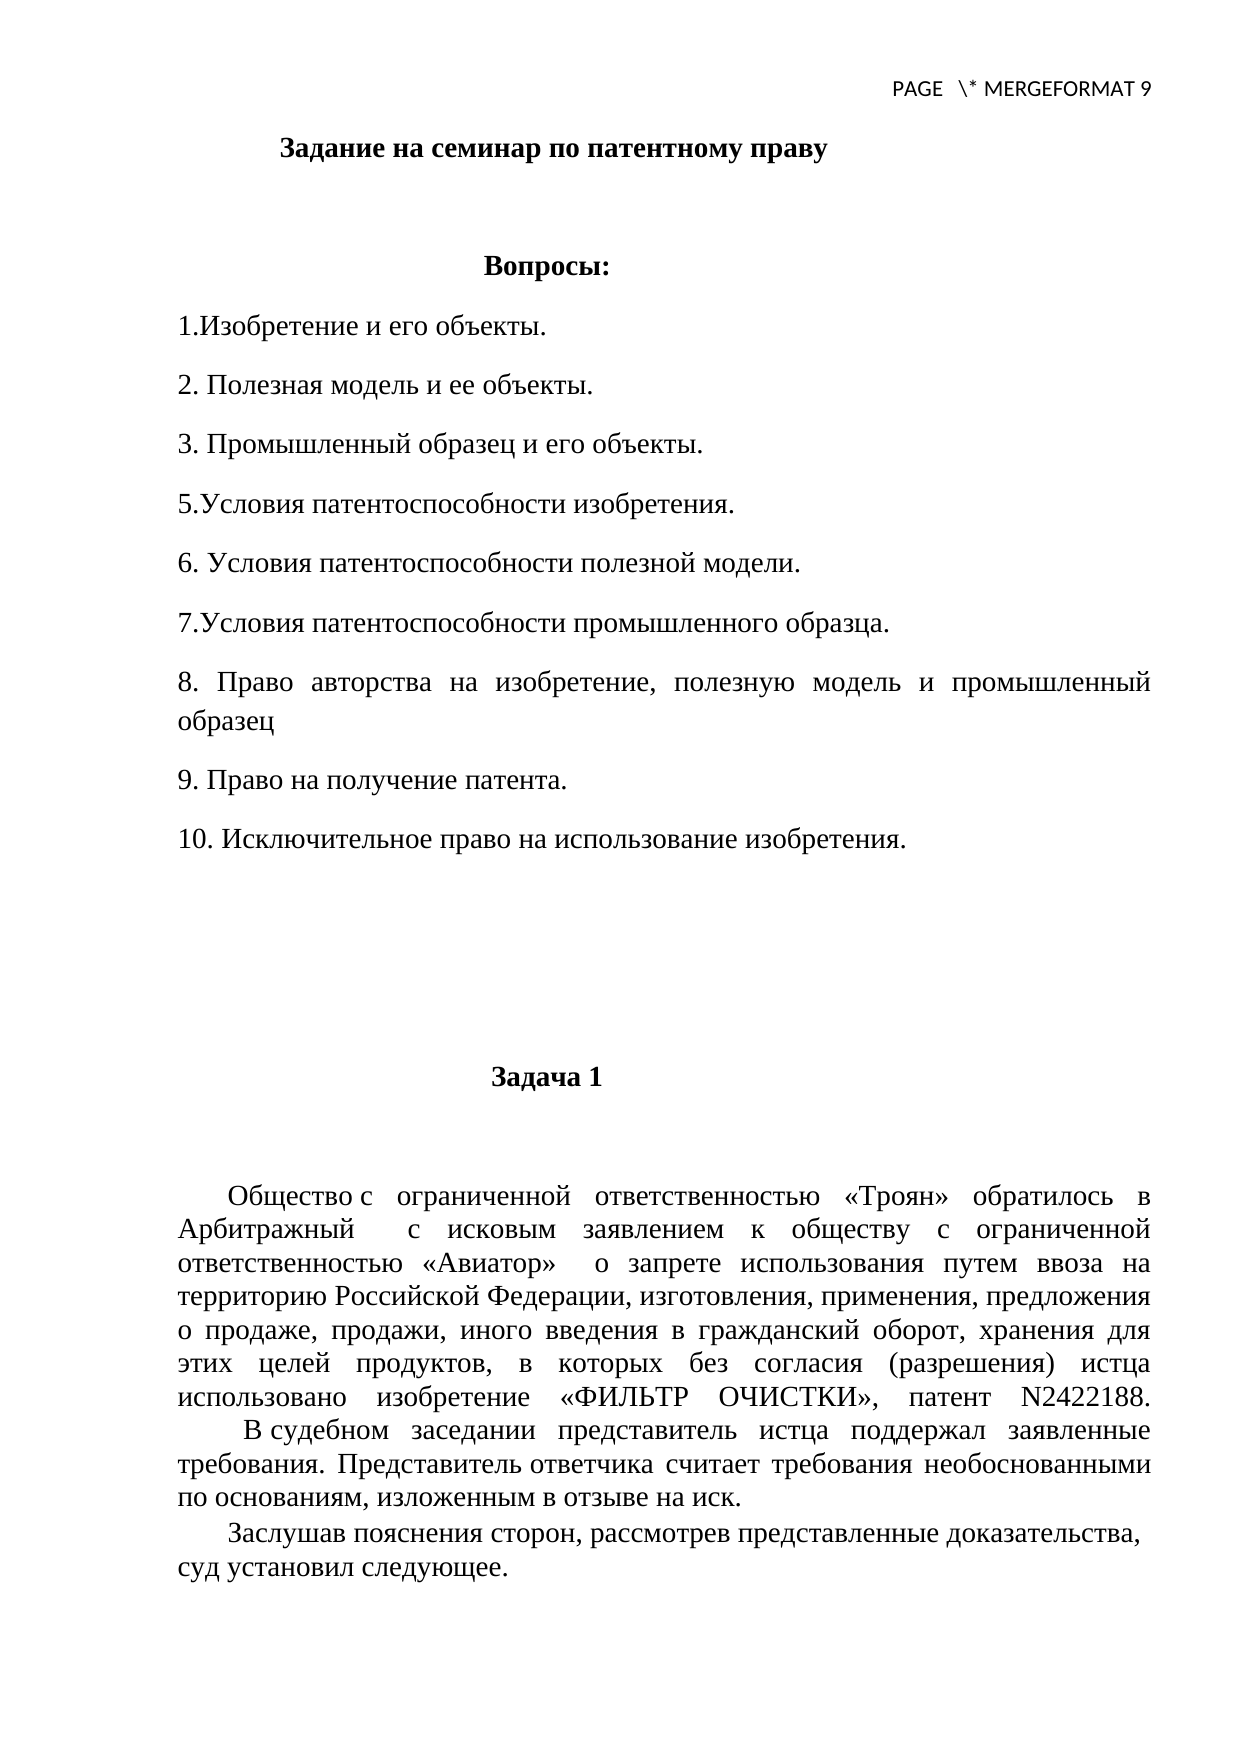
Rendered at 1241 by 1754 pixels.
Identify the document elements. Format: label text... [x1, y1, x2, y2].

text Заслушав пояснения сторон, рассмотрев представленные доказательства, суд установил следующее. [177, 1516, 1152, 1612]
text 9. Право на получение патента. [177, 762, 1152, 796]
text 2. Полезная модель и ее объекты. [177, 367, 1152, 401]
text 7.Условия патентоспособности промышленного образца. [177, 605, 1152, 638]
text 1.Изобретение и его объекты. [177, 308, 1152, 341]
text Задача 1 [177, 1059, 1152, 1092]
text Вопросы: [177, 248, 1152, 282]
text 6. Условия патентоспособности полезной модели. [177, 545, 1152, 579]
text 8. Право авторства на изобретение, полезную модель и промышленный образец [177, 664, 1152, 736]
text Общество с ограниченной ответственностью «Троян» обратилось в Арбитражный с исковым заявлением к обществу с ограниченной ответственностью «Авиатор» о запрете использования путем ввоза на территорию Российской Федерации, изготовления, применения, предложения о продаже, продажи, иного введения в гражданский оборот, хранения для этих целей продуктов, в которых без согласия (разрешения) истца использовано изобретение «ФИЛЬТР ОЧИСТКИ», патент N2422188. В судебном заседании представитель истца поддержал заявленные требования. Представитель ответчика считает требования необоснованными по основаниям, изложенным в отзыве на иск. [177, 1178, 1152, 1513]
text 10. Исключительное право на использование изобретения. [177, 821, 1152, 855]
text 5.Условия патентоспособности изобретения. [177, 486, 1152, 519]
text 3. Промышленный образец и его объекты. [177, 427, 1152, 460]
text Задание на семинар по патентному праву [177, 130, 1152, 163]
